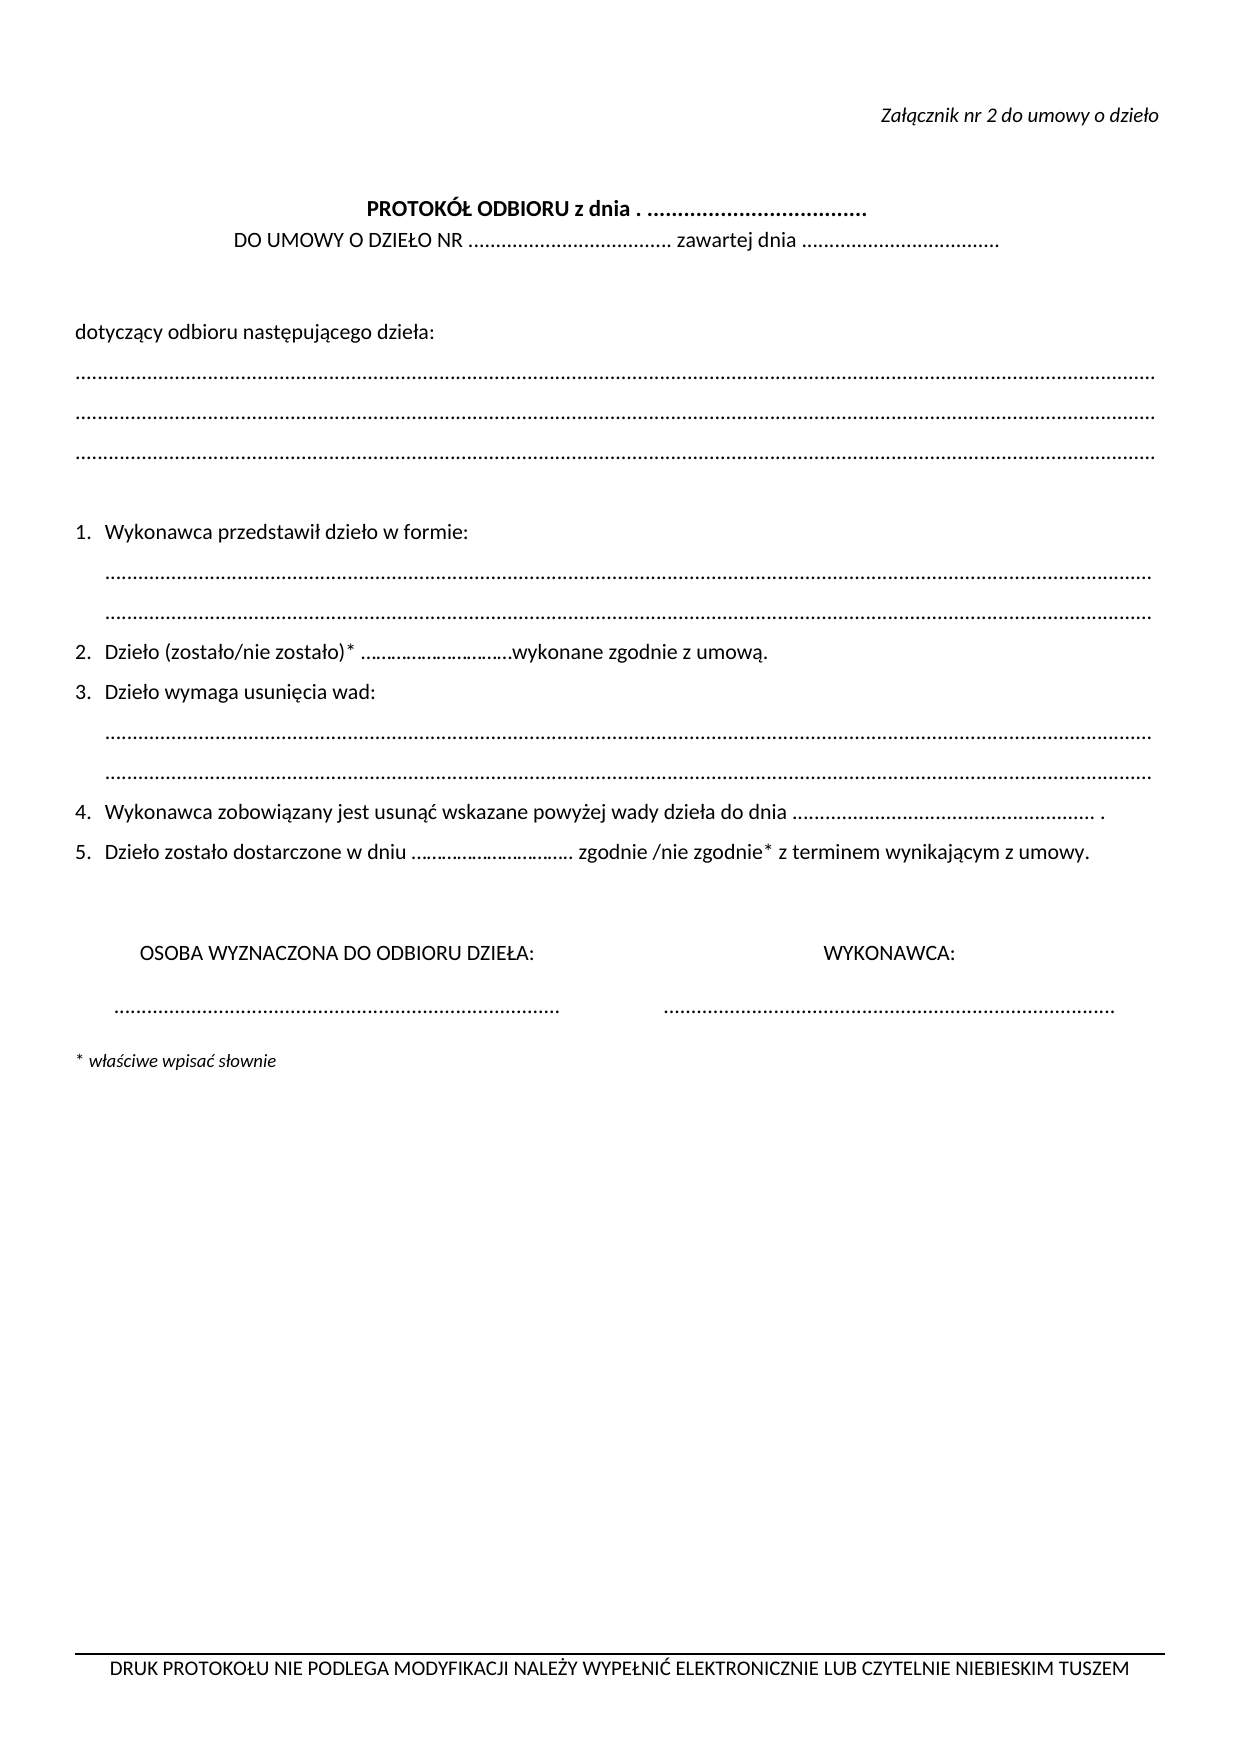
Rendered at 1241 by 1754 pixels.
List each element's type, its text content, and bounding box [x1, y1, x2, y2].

text DO UMOWY O DZIEŁO NR ..................................... zawartej dnia .................................... [75, 226, 1159, 253]
list Wykonawca zobowiązany jest usunąć wskazane powyżej wady dzieła do dnia ....................................................... . [75, 798, 1159, 824]
list Dzieło (zostało/nie zostało)* …………………………wykonane zgodnie z umową. [75, 638, 1159, 664]
text .............................................................................................................................................................................................. [104, 758, 1159, 784]
table_header OSOBA WYZNACZONA DO ODBIORU DZIEŁA: ................................................................................. [64, 939, 616, 1019]
list Dzieło zostało dostarczone w dniu ………………………….. zgodnie /nie zgodnie* z terminem wynikającym z umowy. [75, 838, 1159, 864]
text dotyczący odbioru następującego dzieła: [75, 318, 1159, 344]
text .................................................................................................................................................................................................... [75, 438, 1159, 464]
text .............................................................................................................................................................................................. [104, 558, 1159, 584]
list Dzieło wymaga usunięcia wad: [75, 678, 1159, 704]
list Wykonawca przedstawił dzieło w formie: [75, 518, 1159, 544]
text .............................................................................................................................................................................................. [104, 718, 1159, 744]
text .................................................................................................................................................................................................... [75, 398, 1159, 424]
text .................................................................................................................................................................................................... [75, 358, 1159, 384]
table_header WYKONAWCA: .................................................................................. [616, 939, 1168, 1019]
text .............................................................................................................................................................................................. [104, 598, 1159, 624]
text PROTOKÓŁ ODBIORU z dnia . .................................... [75, 194, 1159, 222]
text * właściwe wpisać słownie [75, 1050, 1159, 1073]
text Załącznik nr 2 do umowy o dzieło [75, 102, 1159, 127]
